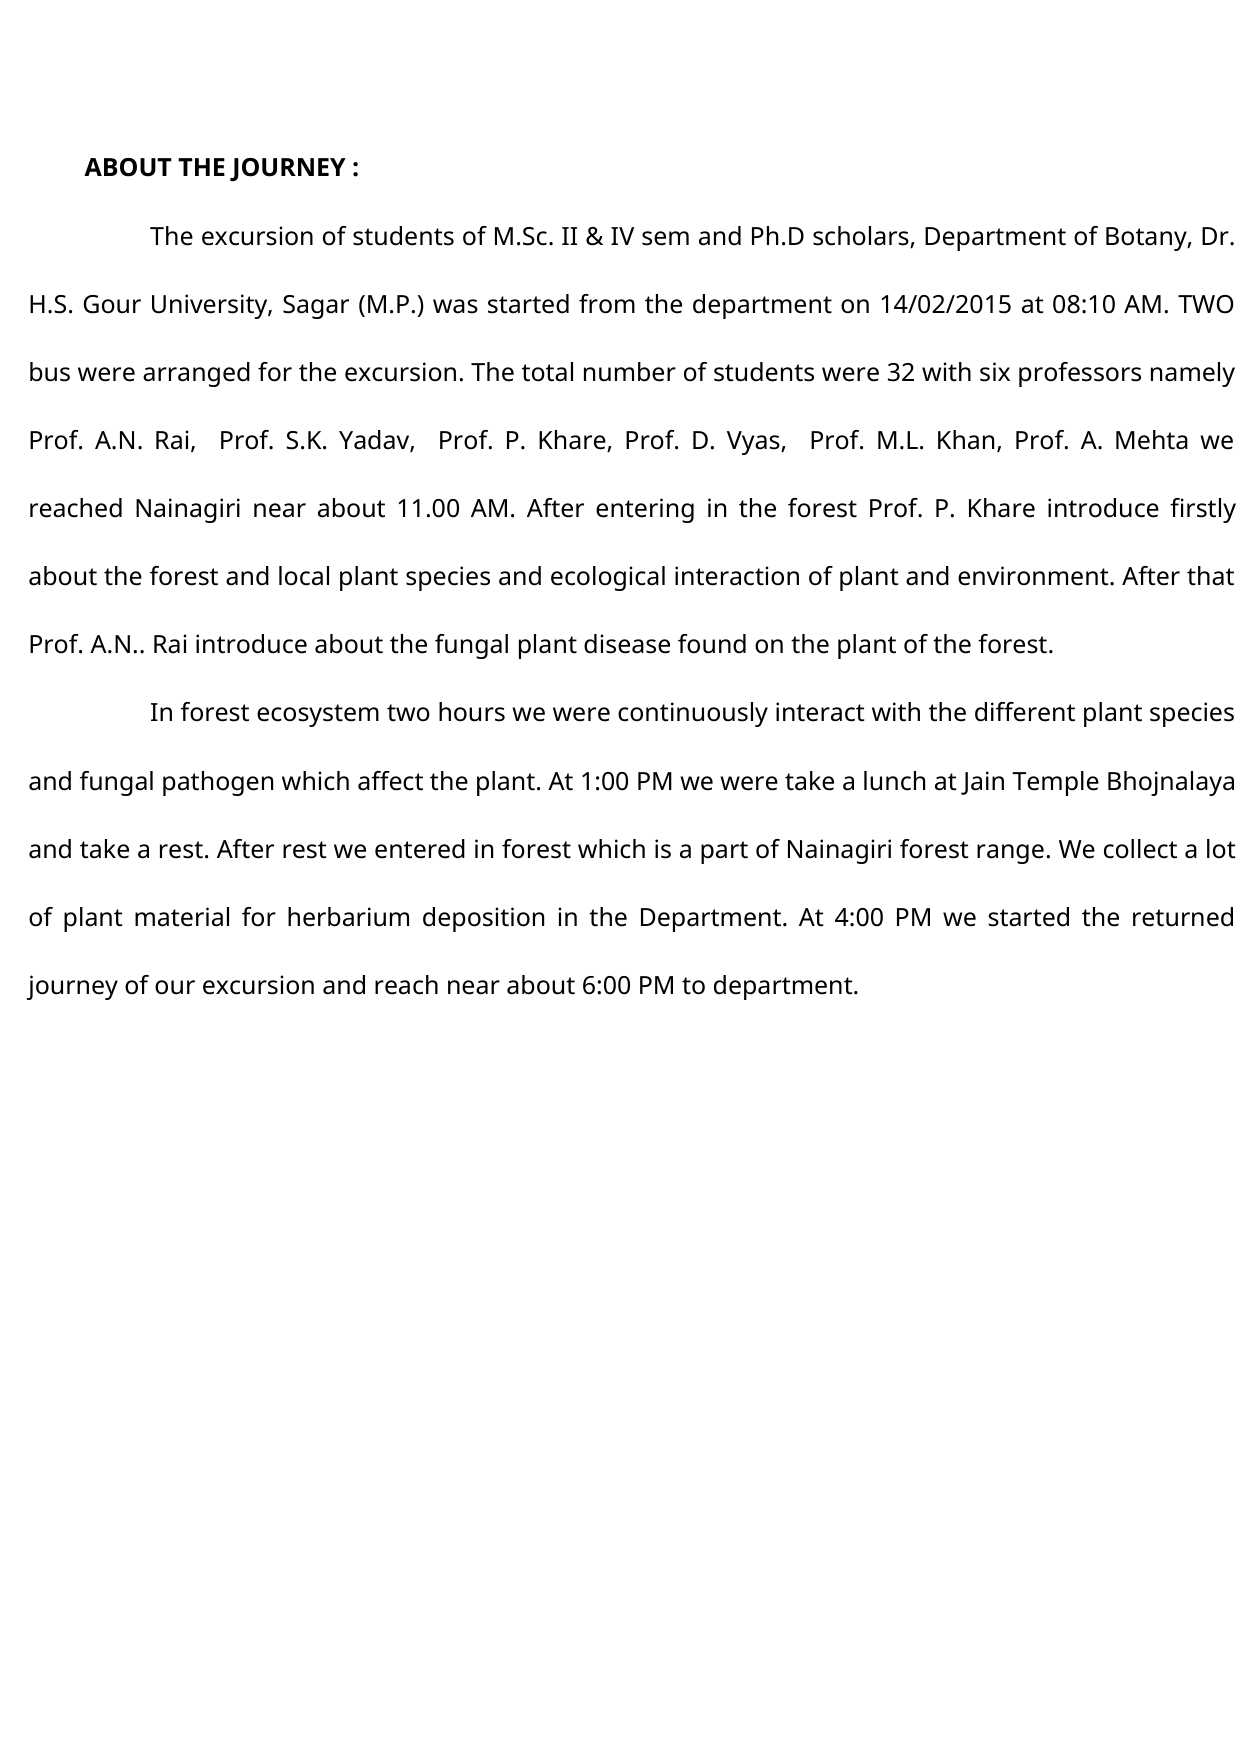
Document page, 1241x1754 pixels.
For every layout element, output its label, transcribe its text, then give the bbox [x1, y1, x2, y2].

text In forest ecosystem two hours we were continuously interact with the different plant species and fungal pathogen which affect the plant. At 1:00 PM we were take a lunch at Jain Temple Bhojnalaya and take a rest. After rest we entered in forest which is a part of Nainagiri forest range. We collect a lot of plant material for herbarium deposition in the Department. At 4:00 PM we started the returned journey of our excursion and reach near about 6:00 PM to department. [28, 695, 1237, 1002]
text ABOUT THE JOURNEY : [28, 150, 1237, 184]
text The excursion of students of M.Sc. II & IV sem and Ph.D scholars, Department of Botany, Dr. H.S. Gour University, Sagar (M.P.) was started from the department on 14/02/2015 at 08:10 AM. TWO bus were arranged for the excursion. The total number of students were 32 with six professors namely Prof. A.N. Rai, Prof. S.K. Yadav, Prof. P. Khare, Prof. D. Vyas, Prof. M.L. Khan, Prof. A. Mehta we reached Nainagiri near about 11.00 AM. After entering in the forest Prof. P. Khare introduce firstly about the forest and local plant species and ecological interaction of plant and environment. After that Prof. A.N.. Rai introduce about the fungal plant disease found on the plant of the forest. [28, 218, 1237, 661]
